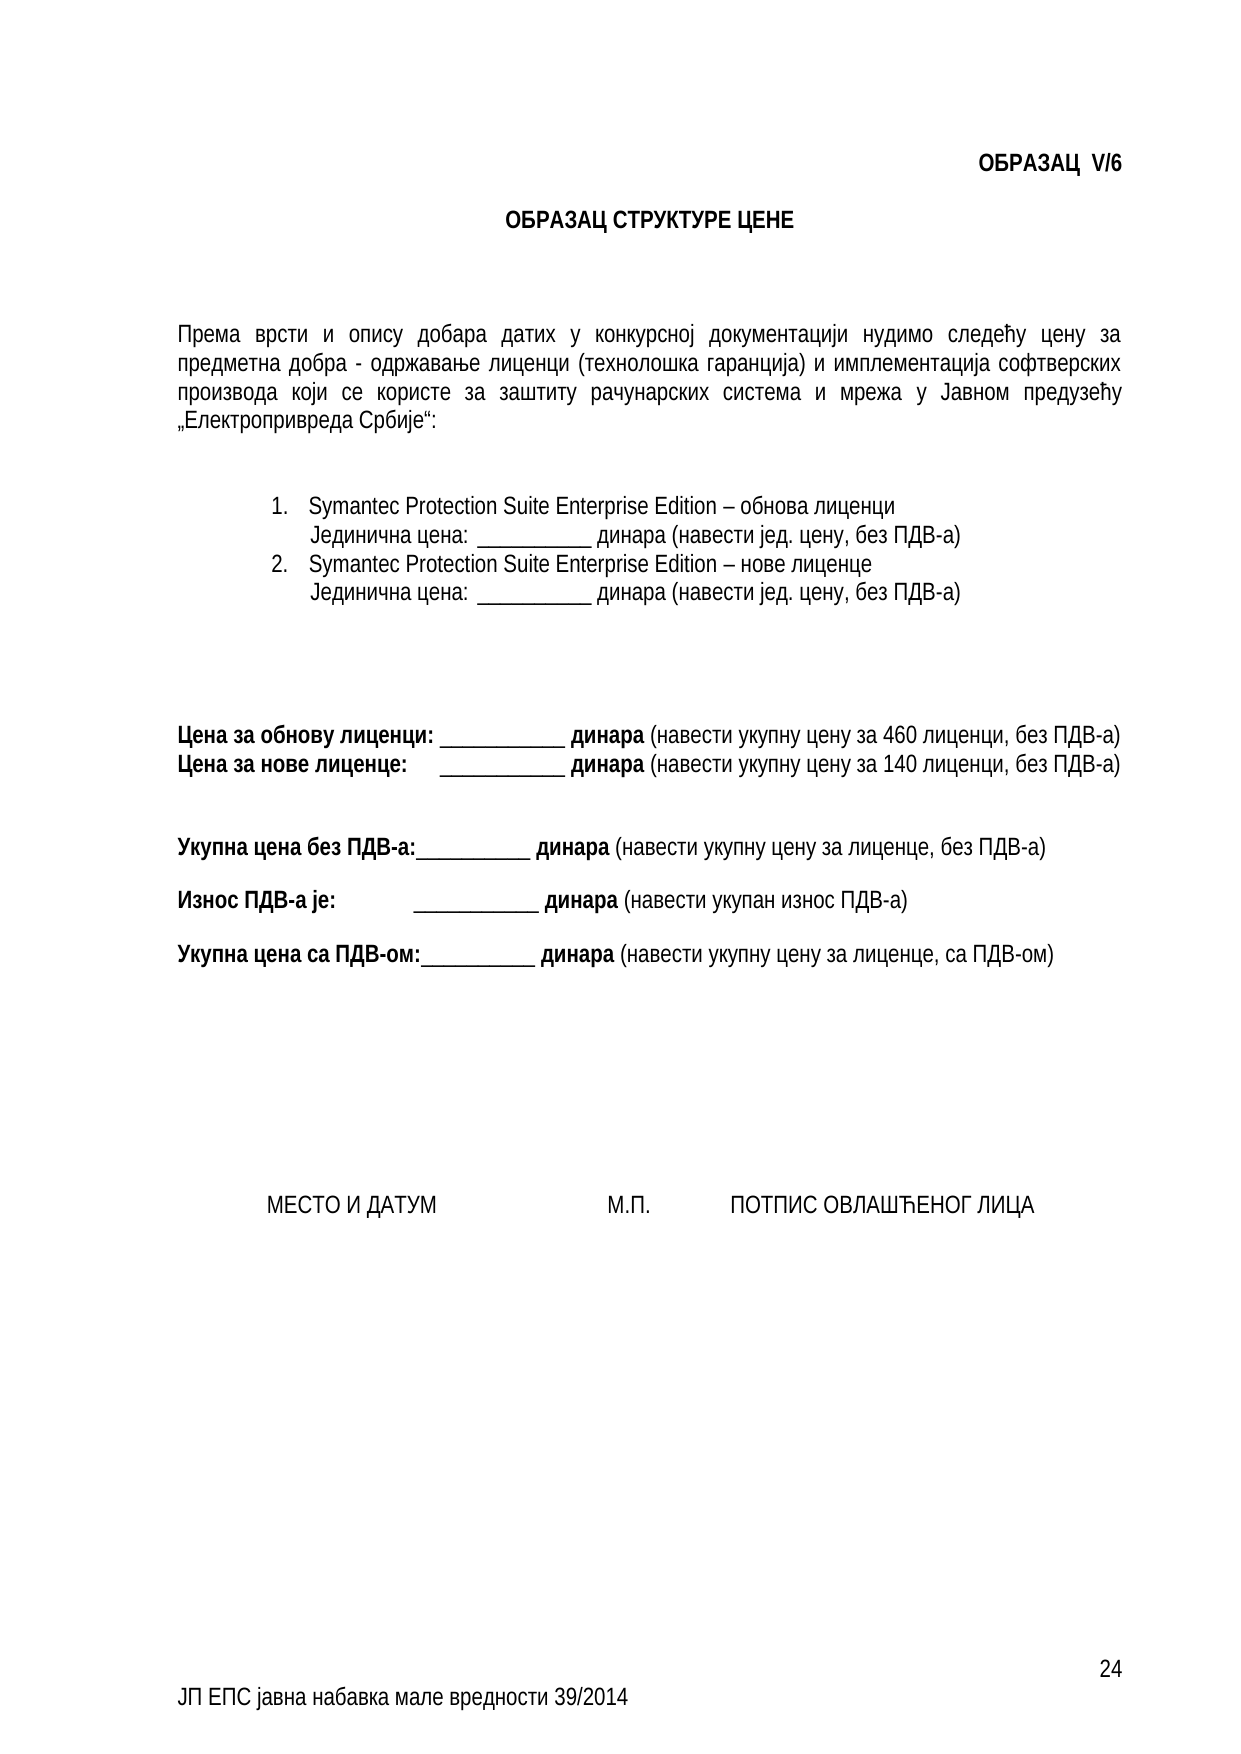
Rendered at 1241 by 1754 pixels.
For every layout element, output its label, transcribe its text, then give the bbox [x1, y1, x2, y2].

text ОБРАЗАЦ V/6 [177, 148, 1122, 176]
text Укупна цена без ПДВ-а:__________ динара (навести укупну цену за лиценце, без ПДВ-а) [177, 831, 1122, 860]
text Јединична цена: __________ динара (навести јед. цену, без ПДВ-а) [310, 577, 1122, 606]
list Symantec Protection Suite Enterprise Edition – нове лиценце [271, 549, 1122, 577]
text Цена за обнову лиценци: ___________ динара (навести укупну цену за 460 лиценци, без ПДВ-а) [177, 721, 1122, 749]
text МЕСТО И ДАТУМ М.П. ПОТПИС ОВЛАШЋЕНОГ ЛИЦА [179, 1190, 1122, 1218]
text Цена за нове лиценце: ___________ динара (навести укупну цену за 140 лиценци, без ПДВ-а) [177, 749, 1122, 778]
text Према врсти и опису добара датих у конкурсној документацији нудимо следећу цену за предметна добра - одржавање лиценци (технолошка гаранција) и имплементација софтверских производа који се користе за заштиту рачунарских система и мрежа у Јавном предузећу „Електропривреда Србије“: [177, 319, 1122, 434]
text Износ ПДВ-а је: ___________ динара (навести укупан износ ПДВ-а) [177, 885, 1122, 914]
subtitle ОБРАЗАЦ СТРУКТУРЕ ЦЕНЕ [177, 205, 1122, 233]
list Symantec Protection Suite Enterprise Edition – обнова лиценци [271, 491, 1122, 520]
text Јединична цена: __________ динара (навести јед. цену, без ПДВ-а) [310, 520, 1122, 549]
text Укупна цена са ПДВ-ом:__________ динара (навести укупну цену за лиценце, са ПДВ-ом) [177, 939, 1122, 967]
